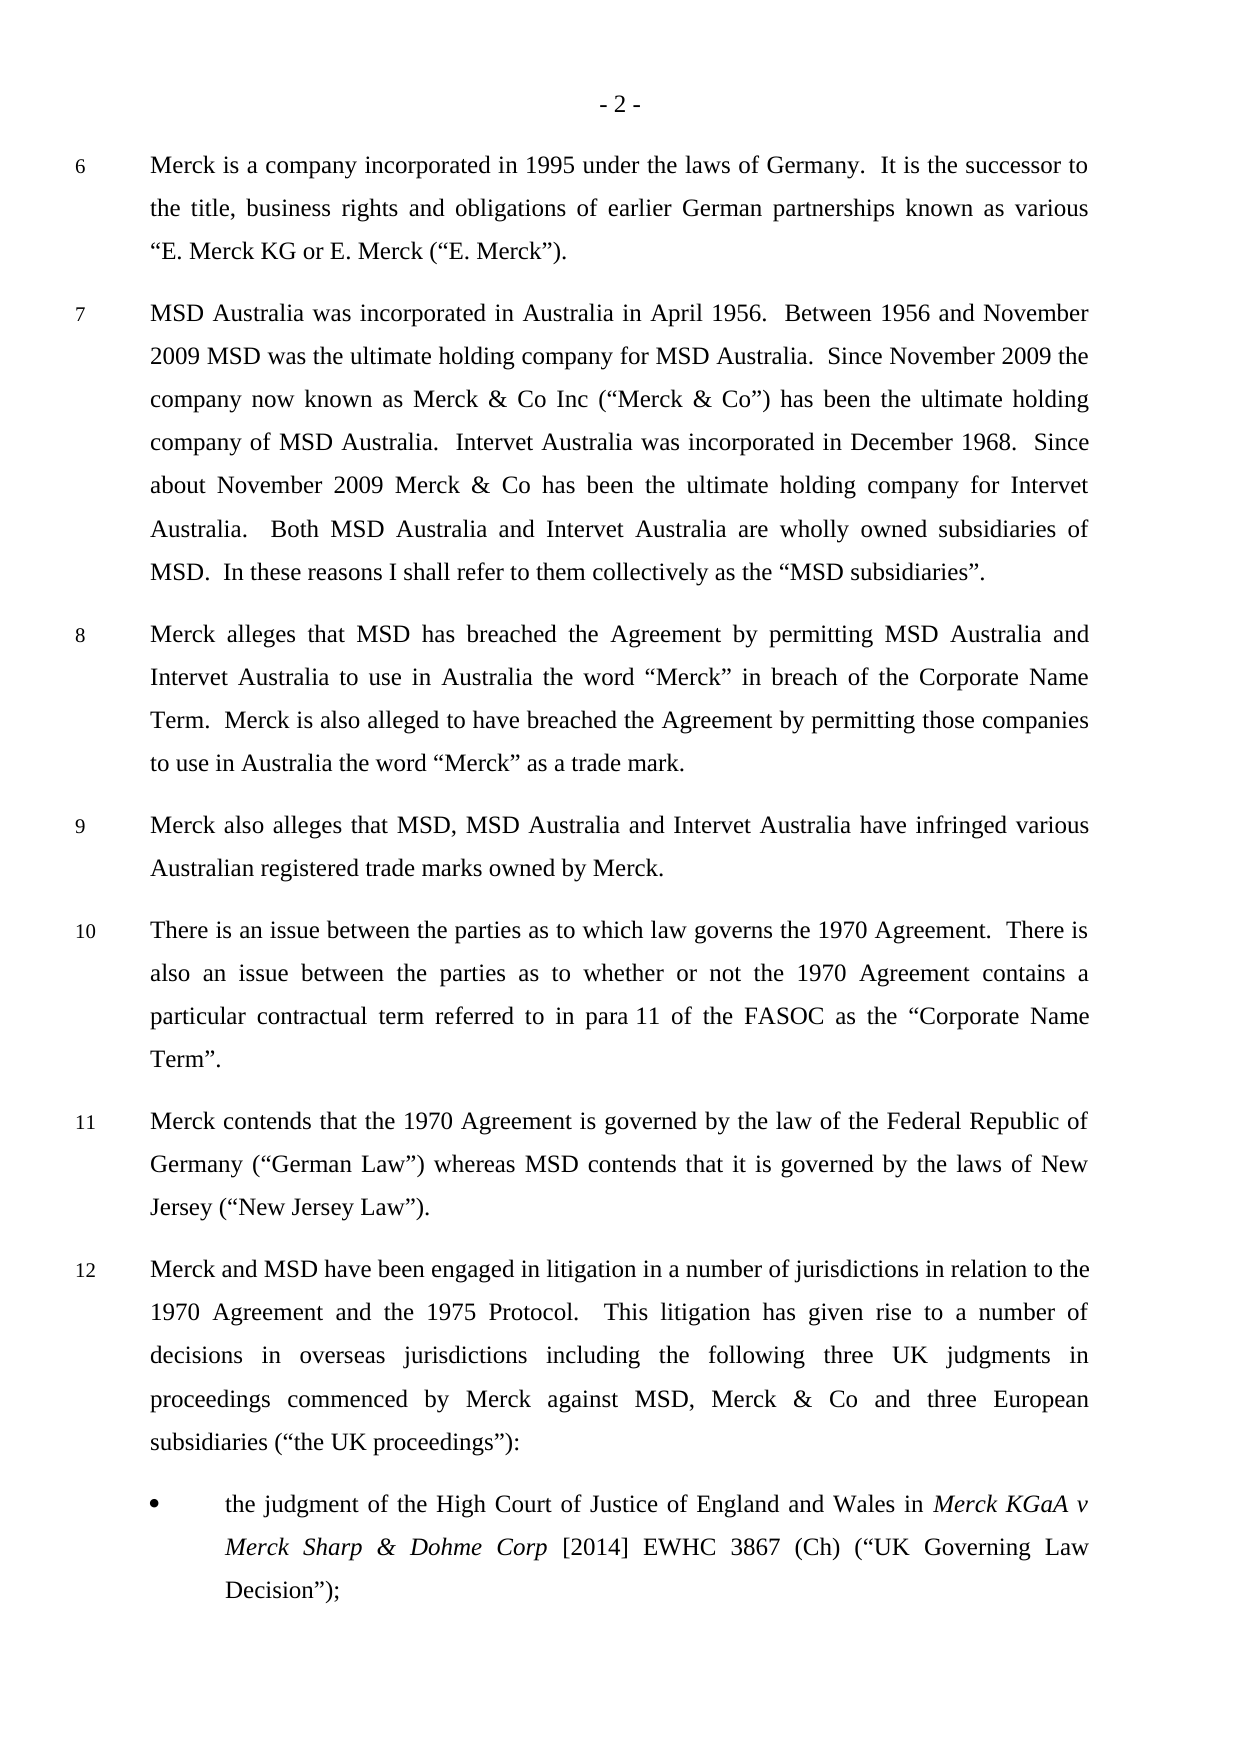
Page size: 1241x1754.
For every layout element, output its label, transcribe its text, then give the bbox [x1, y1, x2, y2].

text the judgment of the High Court of Justice of England and Wales in Merck KGaA v Merck Sharp & Dohme Corp [2014] EWHC 3867 (Ch) (“UK Governing Law Decision”); [150, 1489, 1090, 1604]
text Merck is a company incorporated in 1995 under the laws of Germany. It is the successor to the title, business rights and obligations of earlier German partnerships known as various “E. Merck KG or E. Merck (“E. Merck”). [75, 150, 1090, 265]
text Merck alleges that MSD has breached the Agreement by permitting MSD Australia and Intervet Australia to use in Australia the word “Merck” in breach of the Corporate Name Term. Merck is also alleged to have breached the Agreement by permitting those companies to use in Australia the word “Merck” as a trade mark. [75, 619, 1090, 777]
text MSD Australia was incorporated in Australia in April 1956. Between 1956 and November 2009 MSD was the ultimate holding company for MSD Australia. Since November 2009 the company now known as Merck & Co Inc (“Merck & Co”) has been the ultimate holding company of MSD Australia. Intervet Australia was incorporated in December 1968. Since about November 2009 Merck & Co has been the ultimate holding company for Intervet Australia. Both MSD Australia and Intervet Australia are wholly owned subsidiaries of MSD. In these reasons I shall refer to them collectively as the “MSD subsidiaries”. [75, 298, 1090, 586]
text There is an issue between the parties as to which law governs the 1970 Agreement. There is also an issue between the parties as to whether or not the 1970 Agreement contains a particular contractual term referred to in para 11 of the FASOC as the “Corporate Name Term”. [75, 915, 1090, 1073]
text Merck and MSD have been engaged in litigation in a number of jurisdictions in relation to the 1970 Agreement and the 1975 Protocol. This litigation has given rise to a number of decisions in overseas jurisdictions including the following three UK judgments in proceedings commenced by Merck against MSD, Merck & Co and three European subsidiaries (“the UK proceedings”): [75, 1254, 1090, 1456]
text Merck contends that the 1970 Agreement is governed by the law of the Federal Republic of Germany (“German Law”) whereas MSD contends that it is governed by the laws of New Jersey (“New Jersey Law”). [75, 1106, 1090, 1221]
text Merck also alleges that MSD, MSD Australia and Intervet Australia have infringed various Australian registered trade marks owned by Merck. [75, 810, 1090, 882]
